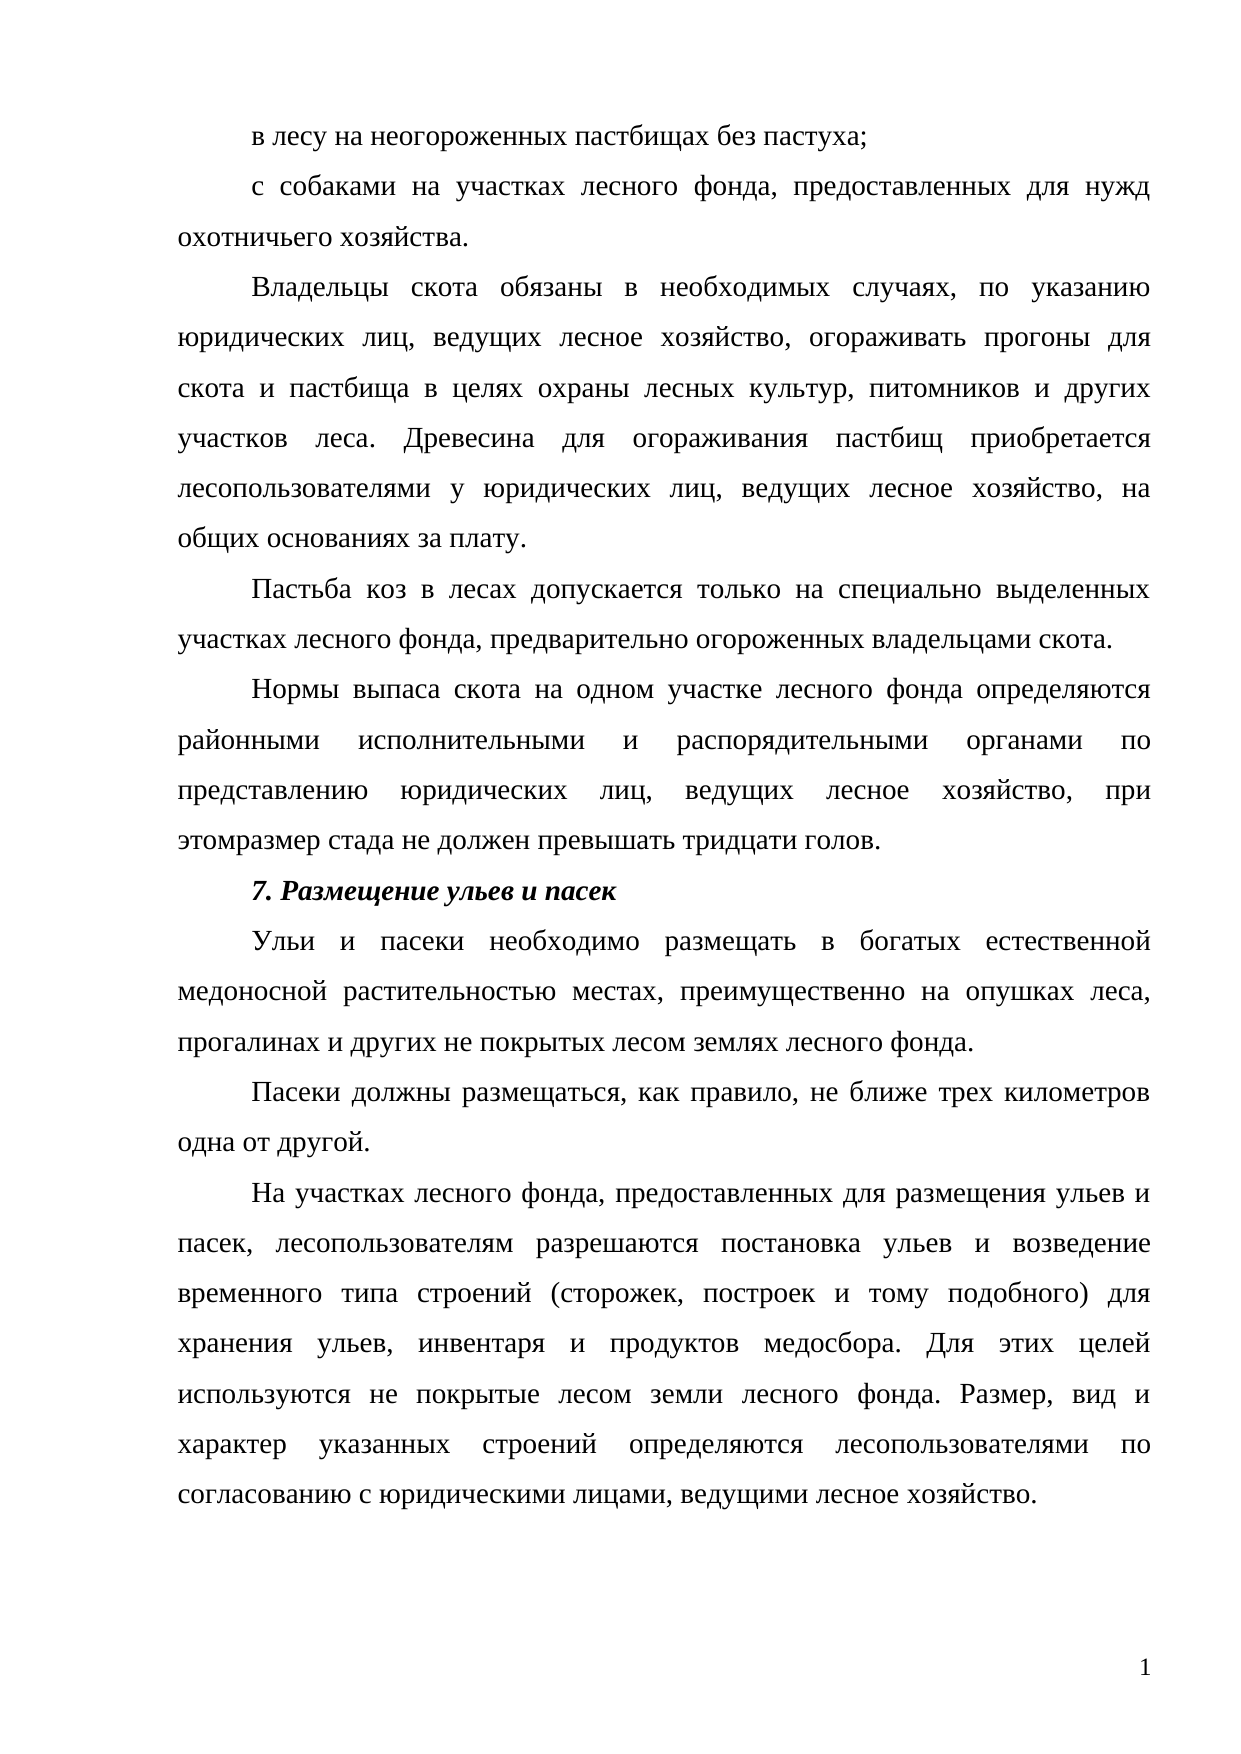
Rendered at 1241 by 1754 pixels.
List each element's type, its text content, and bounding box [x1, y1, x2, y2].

text Нормы выпаса скота на одном участке лесного фонда определяются районными исполнительными и распорядительными органами по представлению юридических лиц, ведущих лесное хозяйство, при этомразмер стада не должен превышать тридцати голов. [177, 672, 1152, 856]
text с собаками на участках лесного фонда, предоставленных для нужд охотничьего хозяйства. [177, 168, 1152, 252]
text Владельцы скота обязаны в необходимых случаях, по указанию юридических лиц, ведущих лесное хозяйство, огораживать прогоны для скота и пастбища в целях охраны лесных культур, питомников и других участков леса. Древесина для огораживания пастбищ приобретается лесопользователями у юридических лиц, ведущих лесное хозяйство, на общих основаниях за плату. [177, 269, 1152, 554]
text Пастьба коз в лесах допускается только на специально выделенных участках лесного фонда, предварительно огороженных владельцами скота. [177, 571, 1152, 655]
text 7. Размещение ульев и пасек [177, 873, 1152, 906]
text Пасеки должны размещаться, как правило, не ближе трех километров одна от другой. [177, 1074, 1152, 1158]
text На участках лесного фонда, предоставленных для размещения ульев и пасек, лесопользователям разрешаются постановка ульев и возведение временного типа строений (сторожек, построек и тому подобного) для хранения ульев, инвентаря и продуктов медосбора. Для этих целей используются не покрытые лесом земли лесного фонда. Размер, вид и характер указанных строений определяются лесопользователями по согласованию с юридическими лицами, ведущими лесное хозяйство. [177, 1175, 1152, 1510]
text Ульи и пасеки необходимо размещать в богатых естественной медоносной растительностью местах, преимущественно на опушках леса, прогалинах и других не покрытых лесом землях лесного фонда. [177, 923, 1152, 1057]
text в лесу на неогороженных пастбищах без пастуха; [177, 118, 1152, 152]
